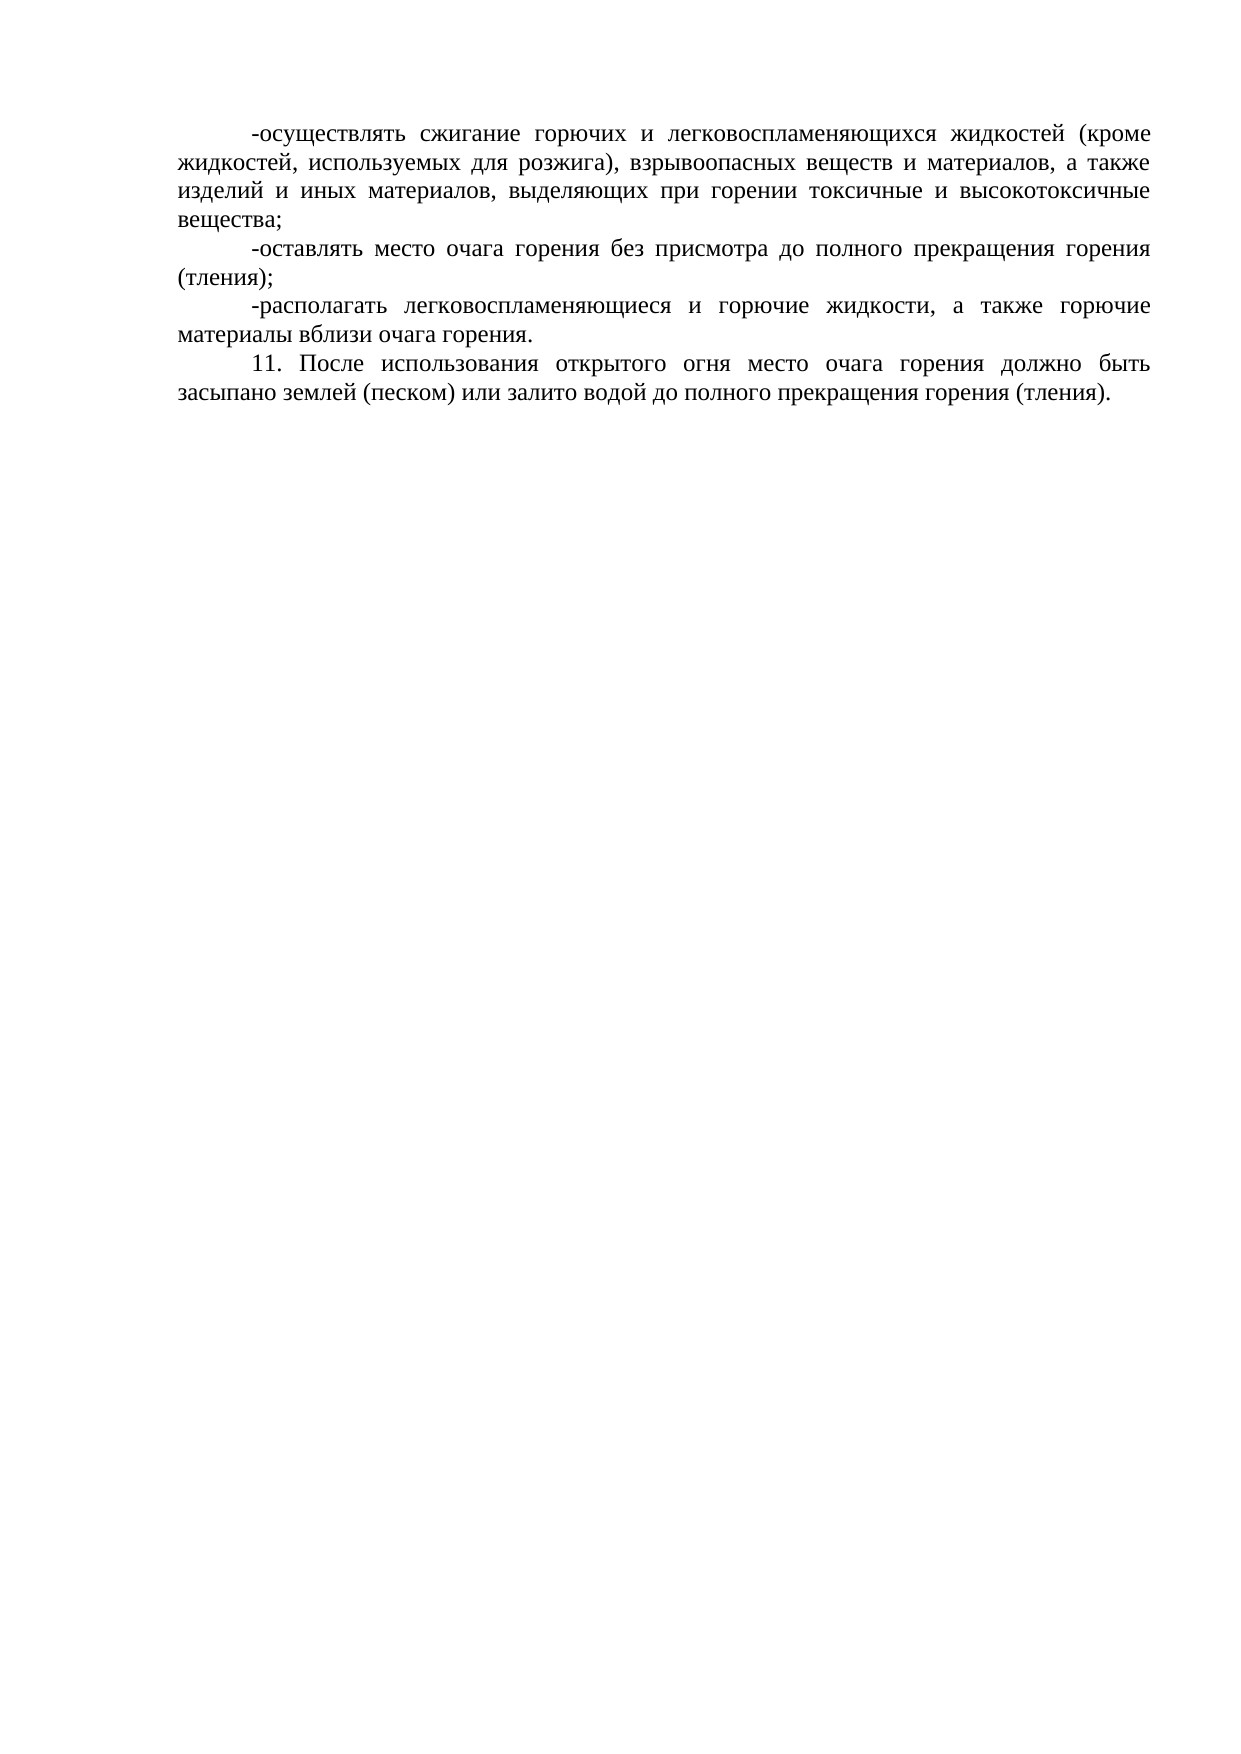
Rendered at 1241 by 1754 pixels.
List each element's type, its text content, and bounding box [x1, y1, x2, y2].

text -оставлять место очага горения без присмотра до полного прекращения горения (тления); [177, 233, 1152, 291]
text 11. После использования открытого огня место очага горения должно быть засыпано землей (песком) или залито водой до полного прекращения горения (тления). [177, 348, 1152, 406]
text -располагать легковоспламеняющиеся и горючие жидкости, а также горючие материалы вблизи очага горения. [177, 291, 1152, 348]
text -осуществлять сжигание горючих и легковоспламеняющихся жидкостей (кроме жидкостей, используемых для розжига), взрывоопасных веществ и материалов, а также изделий и иных материалов, выделяющих при горении токсичные и высокотоксичные вещества; [177, 118, 1152, 233]
